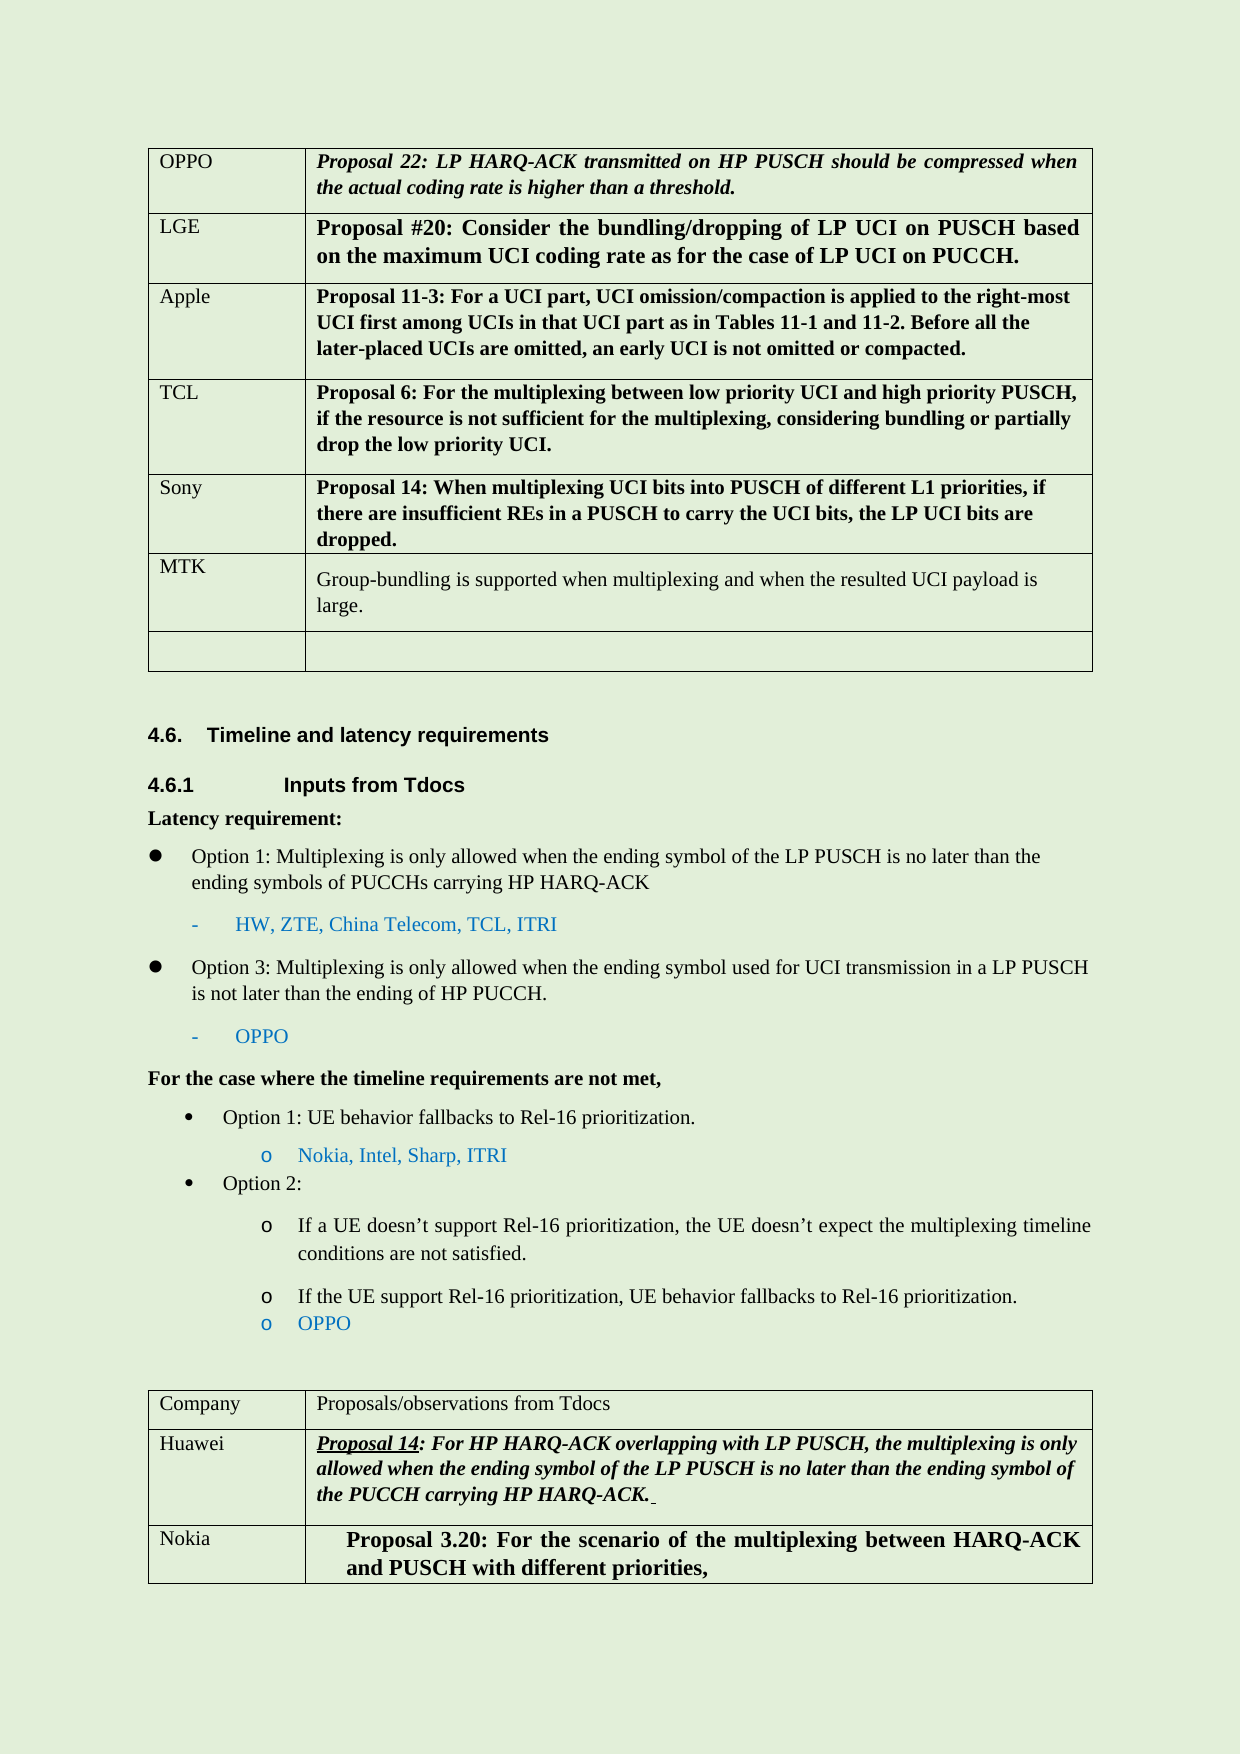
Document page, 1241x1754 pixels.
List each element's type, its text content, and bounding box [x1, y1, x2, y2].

list Option 2: [185, 1171, 1093, 1195]
list Option 1: Multiplexing is only allowed when the ending symbol of the LP PUSCH is no later than the ending symbols of PUCCHs carrying HP HARQ-ACK [148, 844, 1093, 894]
table_cell Proposal #20: Consider the bundling/dropping of LP UCI on PUSCH based on the maximum UCI coding rate as for the case of LP UCI on PUCCH. [306, 214, 1092, 283]
subtitle Inputs from Tdocs [148, 773, 1093, 797]
table_cell Proposal 22: LP HARQ-ACK transmitted on HP PUSCH should be compressed when the actual coding rate is higher than a threshold. [306, 149, 1092, 213]
table_cell Nokia [149, 1526, 305, 1583]
table_cell LGE [149, 214, 305, 283]
list Option 1: UE behavior fallbacks to Rel-16 prioritization. [185, 1104, 1093, 1129]
list If the UE support Rel-16 prioritization, UE behavior fallbacks to Rel-16 prioritization. [260, 1283, 1093, 1309]
table_cell Apple [149, 284, 305, 379]
table_cell Sony [149, 475, 305, 553]
table_cell Proposal 14: When multiplexing UCI bits into PUSCH of different L1 priorities, if there are insufficient REs in a PUSCH to carry the UCI bits, the LP UCI bits are dropped. [306, 475, 1092, 553]
table_cell Group-bundling is supported when multiplexing and when the resulted UCI payload is large. [306, 554, 1092, 631]
table_cell Huawei [149, 1430, 305, 1525]
table_cell OPPO [149, 149, 305, 213]
list OPPO [260, 1311, 1093, 1337]
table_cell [306, 1526, 1092, 1583]
table_header Proposals/observations from Tdocs [306, 1391, 1092, 1429]
text Latency requirement: [148, 805, 1093, 829]
text For the case where the timeline requirements are not met, [148, 1066, 1093, 1090]
table_cell MTK [149, 554, 305, 631]
table_cell [149, 632, 305, 671]
table_header Company [149, 1391, 305, 1429]
subtitle Timeline and latency requirements [148, 722, 1093, 746]
list If a UE doesn’t support Rel-16 prioritization, the UE doesn’t expect the multiplexing timeline conditions are not satisfied. [260, 1213, 1093, 1265]
table_cell Proposal 6: For the multiplexing between low priority UCI and high priority PUSCH, if the resource is not sufficient for the multiplexing, considering bundling or partially drop the low priority UCI. [306, 380, 1092, 474]
list Option 3: Multiplexing is only allowed when the ending symbol used for UCI transmission in a LP PUSCH is not later than the ending of HP PUCCH. [148, 955, 1093, 1005]
list Nokia, Intel, Sharp, ITRI [260, 1143, 1093, 1169]
table_cell Proposal 14: For HP HARQ-ACK overlapping with LP PUSCH, the multiplexing is only allowed when the ending symbol of the LP PUSCH is no later than the ending symbol of the PUCCH carrying HP HARQ-ACK. [306, 1430, 1092, 1525]
table_cell [306, 632, 1092, 671]
list HW, ZTE, China Telecom, TCL, ITRI [191, 912, 1093, 936]
table_cell TCL [149, 380, 305, 474]
list OPPO [191, 1023, 1093, 1048]
table_cell Proposal 11-3: For a UCI part, UCI omission/compaction is applied to the right-most UCI first among UCIs in that UCI part as in Tables 11-1 and 11-2. Before all the later-placed UCIs are omitted, an early UCI is not omitted or compacted. [306, 284, 1092, 379]
